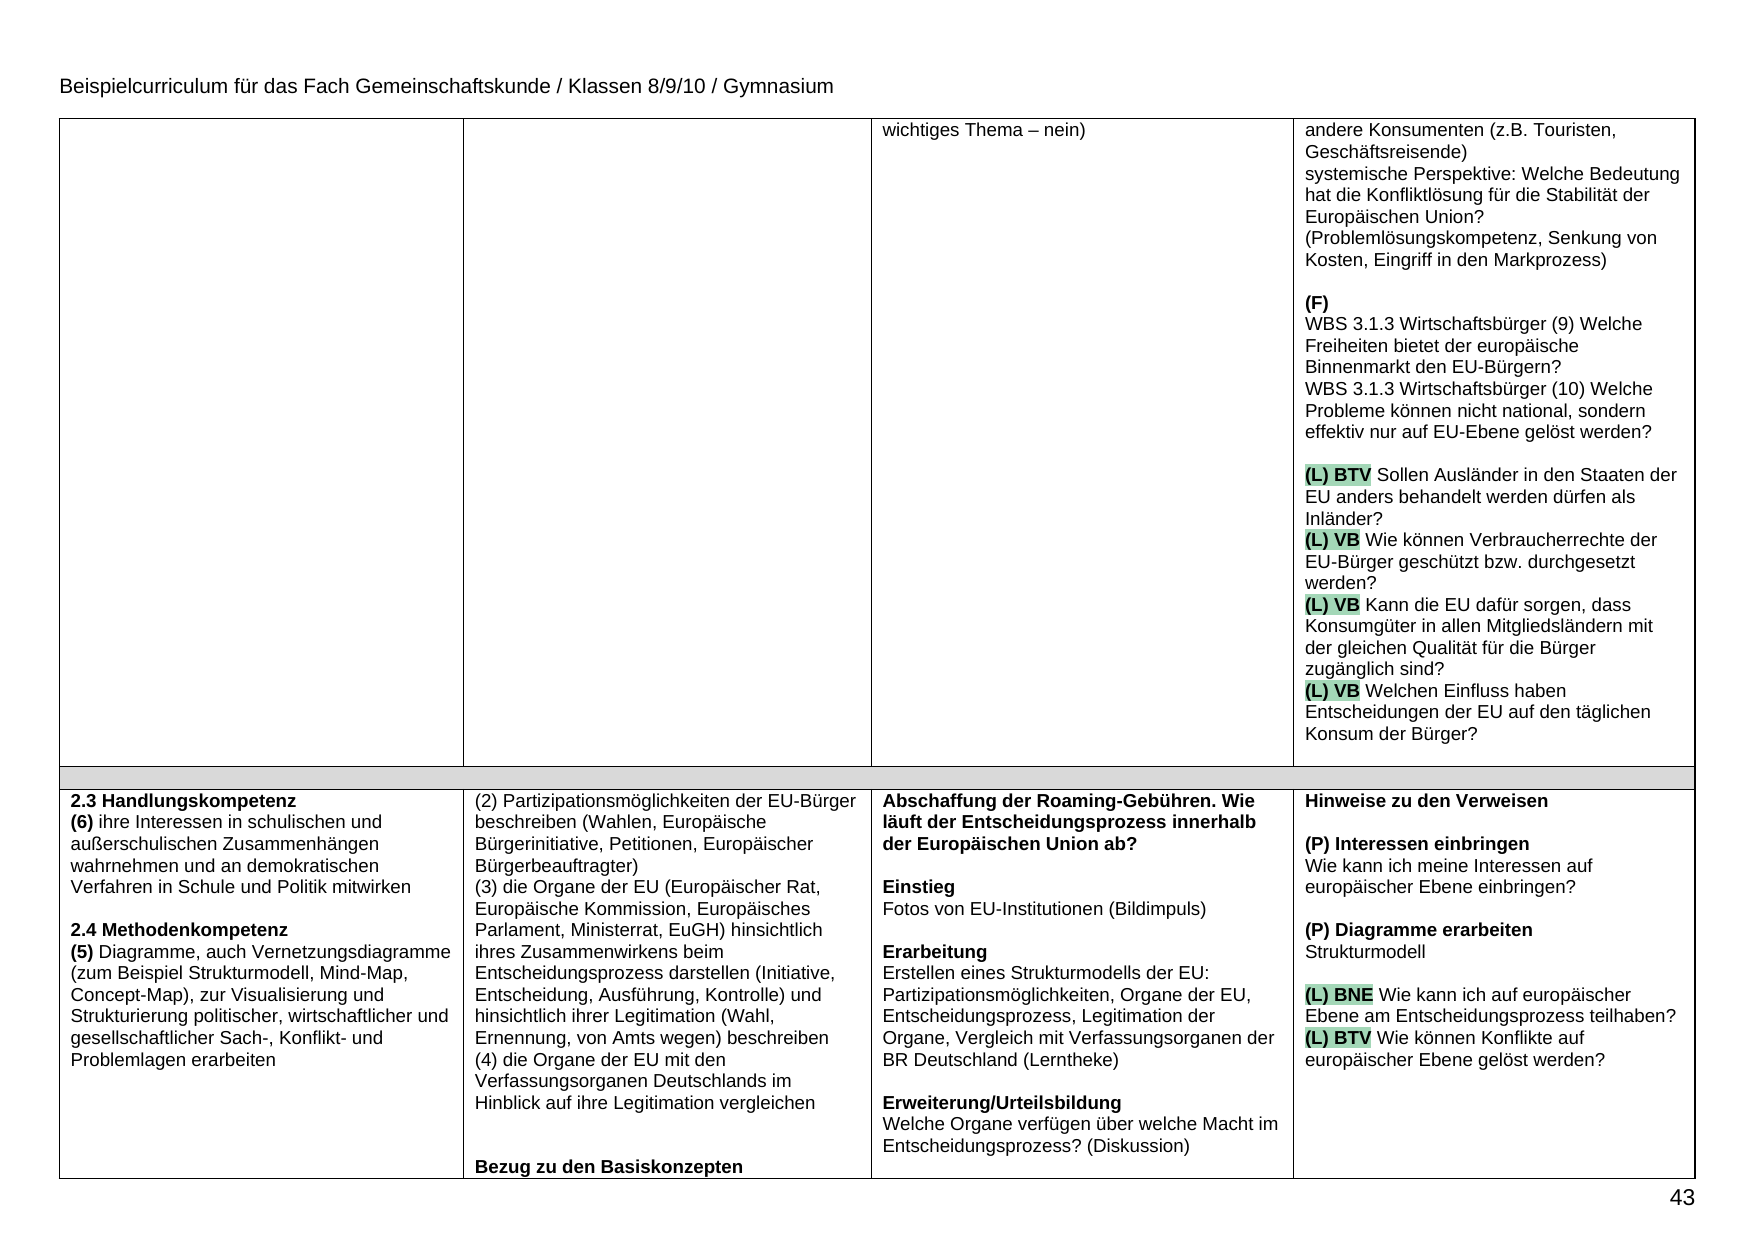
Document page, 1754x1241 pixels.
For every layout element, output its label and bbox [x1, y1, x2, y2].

table_cell [60, 767, 1694, 789]
table_cell [60, 119, 463, 766]
table_cell [60, 790, 463, 1178]
table_cell [464, 119, 871, 766]
table_cell [872, 790, 1293, 1178]
table_cell [464, 790, 871, 1178]
table_cell [1294, 790, 1694, 1178]
